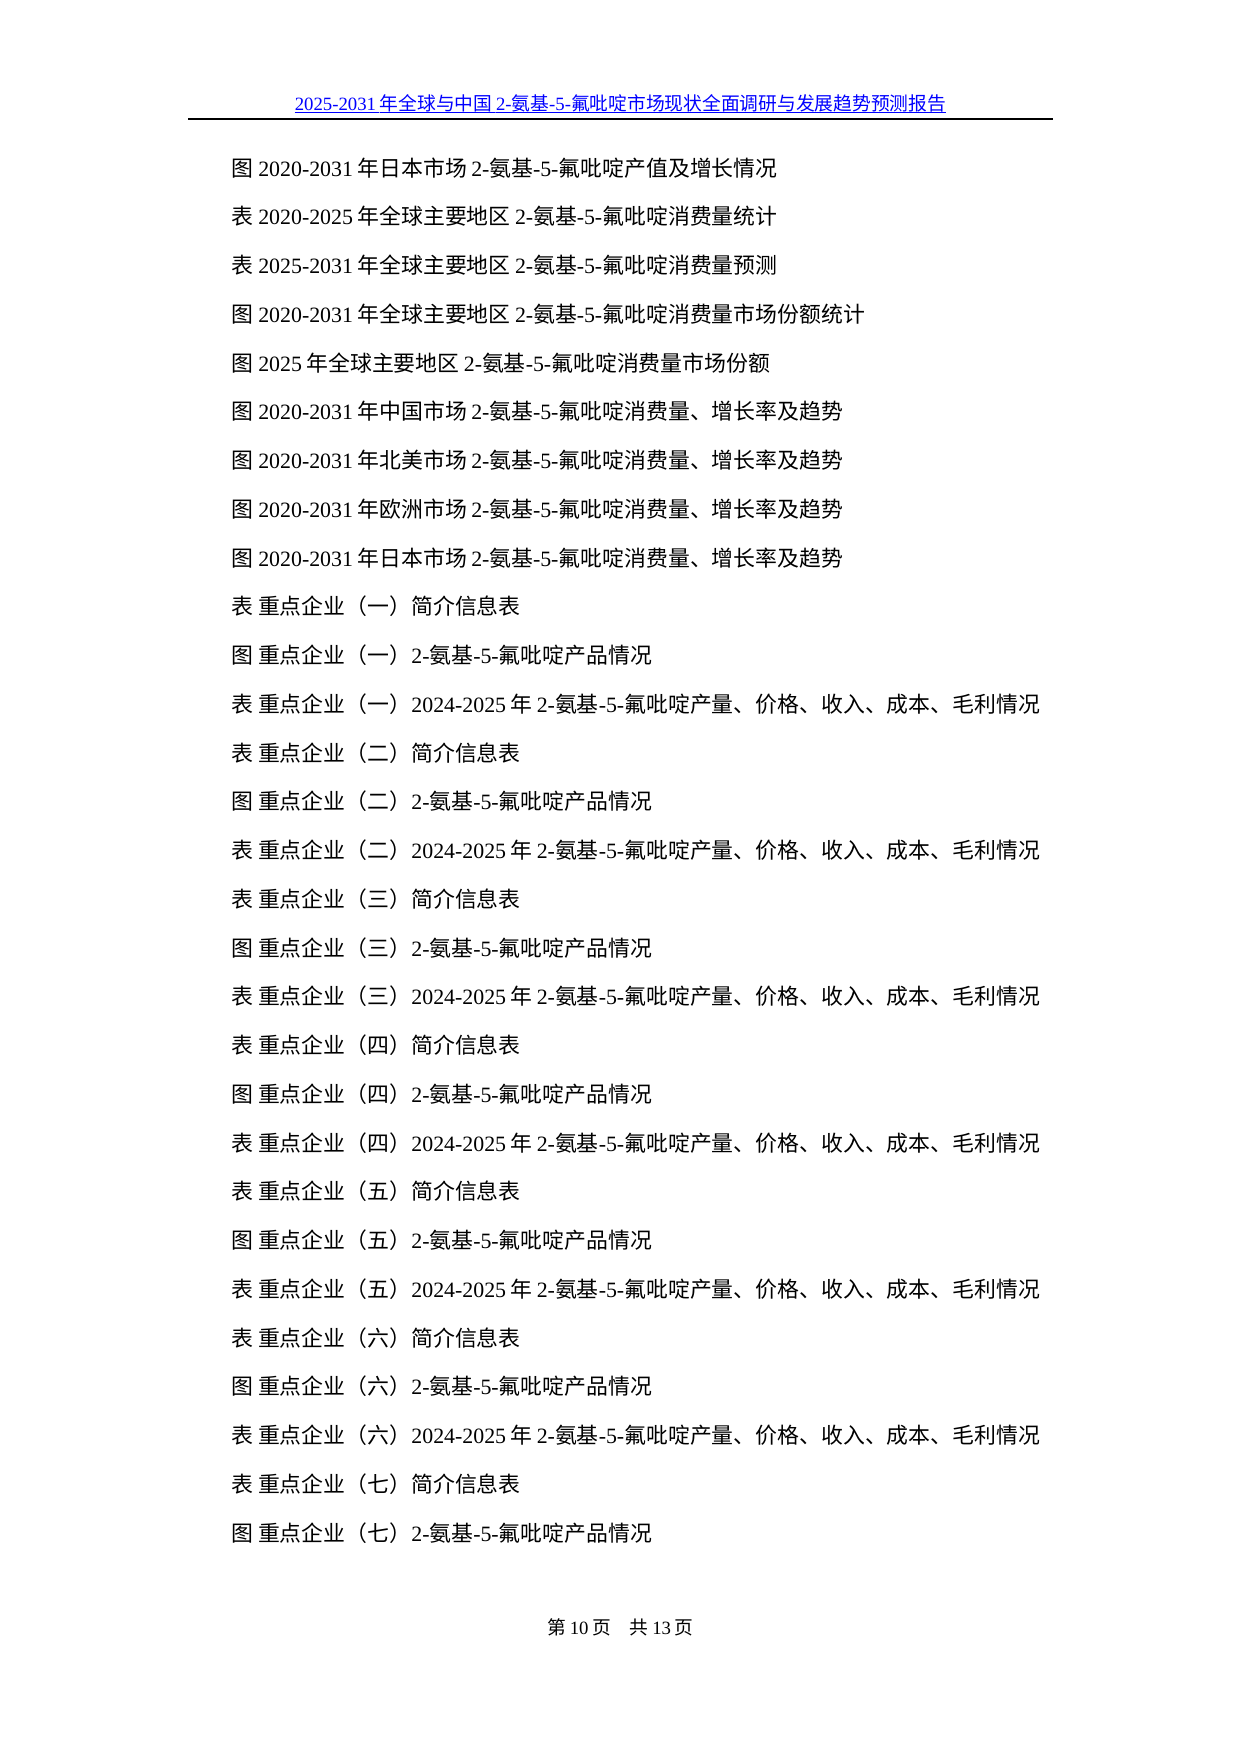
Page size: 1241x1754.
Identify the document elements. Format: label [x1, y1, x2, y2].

text [187, 150, 1053, 1548]
